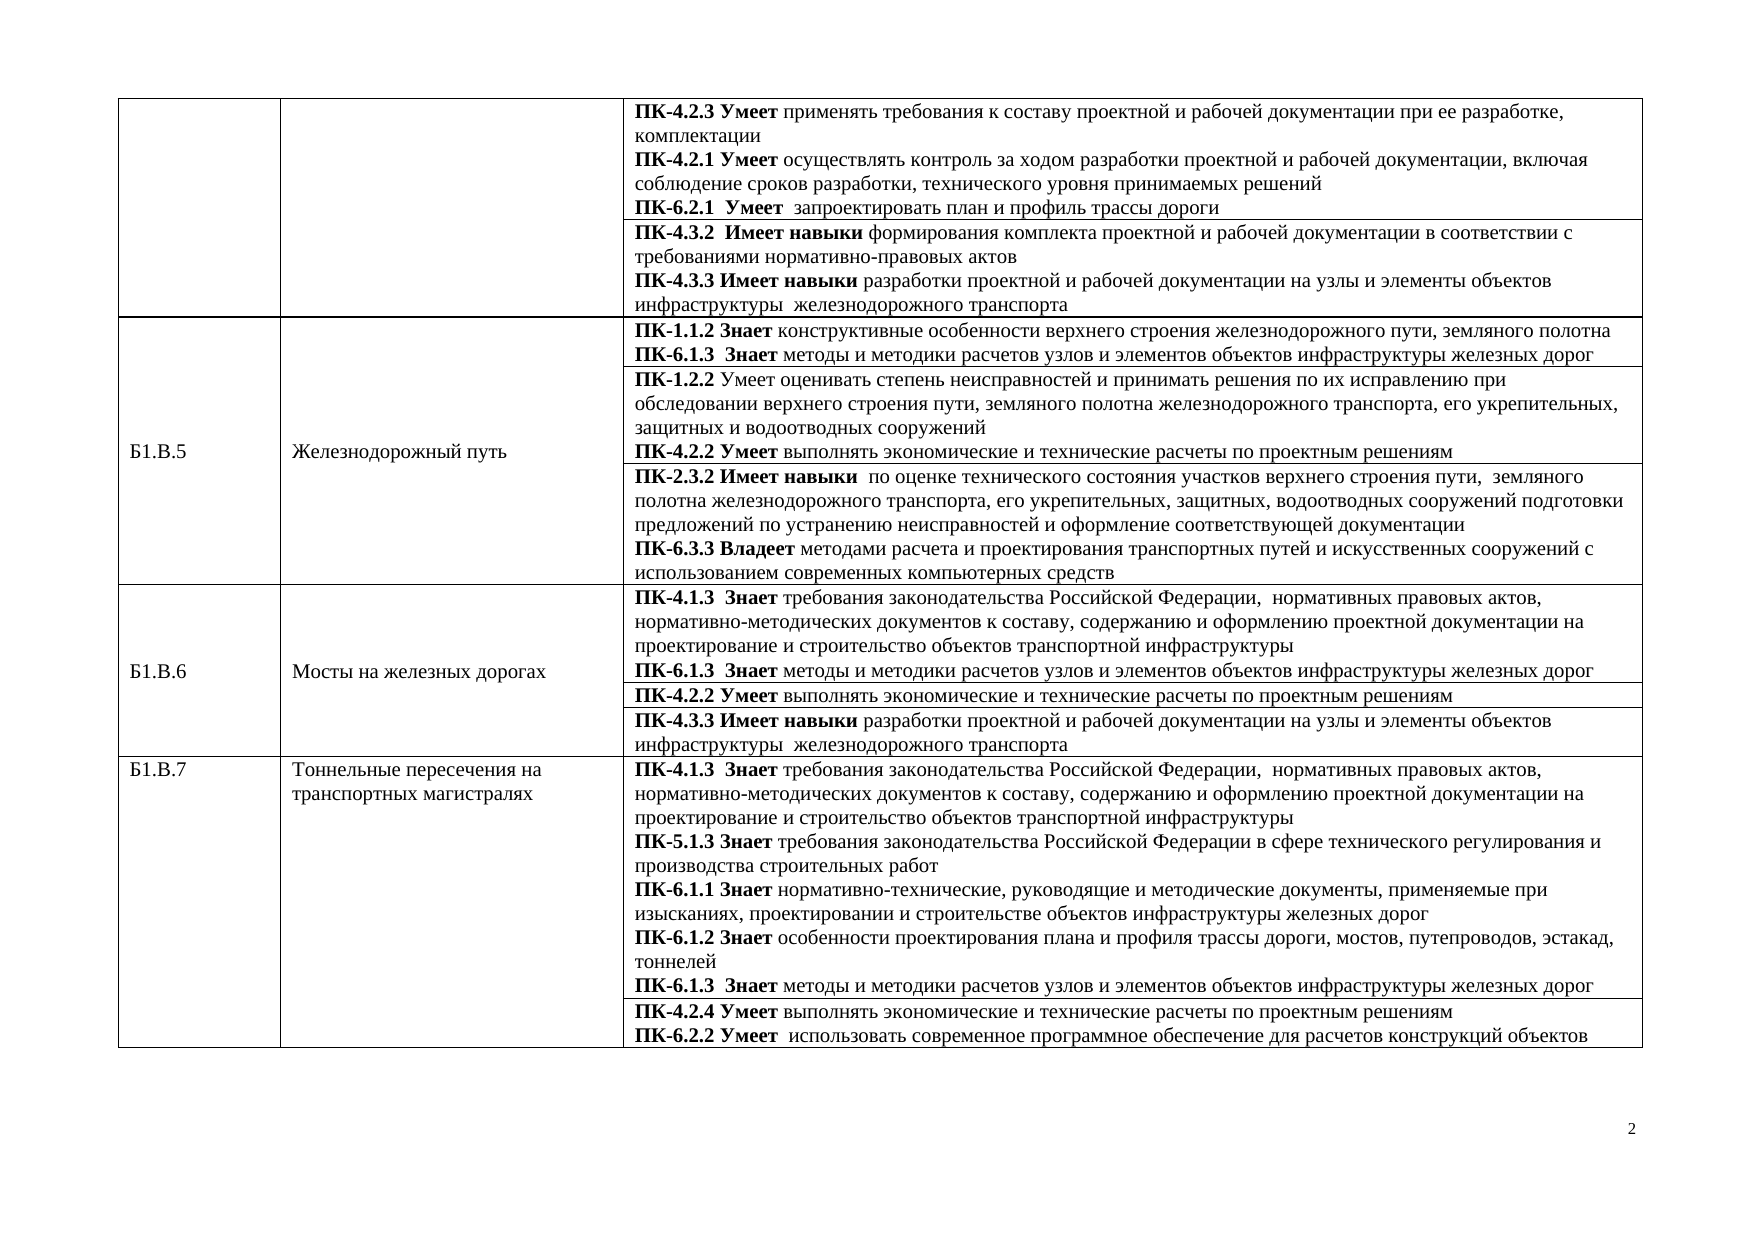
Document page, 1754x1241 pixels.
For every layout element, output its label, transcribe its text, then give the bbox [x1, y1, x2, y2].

table_cell Б1.В.6 [119, 585, 280, 756]
table_cell ПК-4.1.3 Знает требования законодательства Российской Федерации, нормативных правовых актов, нормативно-методических документов к составу, содержанию и оформлению проектной документации на проектирование и строительство объектов транспортной инфраструктуры ПК-5.1.3 Знает требования законодательства Российской Федерации в сфере технического регулирования и производства строительных работ ПК-6.1.1 Знает нормативно-технические, руководящие и методические документы, применяемые при изысканиях, проектировании и строительстве объектов инфраструктуры железных дорог ПК-6.1.2 Знает особенности проектирования плана и профиля трассы дороги, мостов, путепроводов, эстакад, тоннелей ПК-6.1.3 Знает методы и методики расчетов узлов и элементов объектов инфраструктуры железных дорог [624, 757, 1642, 997]
table_cell ПК-2.3.2 Имеет навыки по оценке технического состояния участков верхнего строения пути, земляного полотна железнодорожного транспорта, его укрепительных, защитных, водоотводных сооружений подготовки предложений по устранению неисправностей и оформление соответствующей документации ПК-6.3.3 Владеет методами расчета и проектирования транспортных путей и искусственных сооружений с использованием современных компьютерных средств [624, 464, 1642, 584]
table_cell ПК-4.3.2 Имеет навыки формирования комплекта проектной и рабочей документации в соответствии с требованиями нормативно-правовых актов ПК-4.3.3 Имеет навыки разработки проектной и рабочей документации на узлы и элементы объектов инфраструктуры железнодорожного транспорта [624, 220, 1642, 316]
table_cell ПК-4.1.3 Знает требования законодательства Российской Федерации, нормативных правовых актов, нормативно-методических документов к составу, содержанию и оформлению проектной документации на проектирование и строительство объектов транспортной инфраструктуры ПК-6.1.3 Знает методы и методики расчетов узлов и элементов объектов инфраструктуры железных дорог [624, 585, 1642, 682]
table_cell ПК-1.2.2 Умеет оценивать степень неисправностей и принимать решения по их исправлению при обследовании верхнего строения пути, земляного полотна железнодорожного транспорта, его укрепительных, защитных и водоотводных сооружений ПК-4.2.2 Умеет выполнять экономические и технические расчеты по проектным решениям [624, 367, 1642, 463]
table_cell ПК-4.3.3 Имеет навыки разработки проектной и рабочей документации на узлы и элементы объектов инфраструктуры железнодорожного транспорта [624, 708, 1642, 756]
table_cell Тоннельные пересечения на транспортных магистралях [281, 757, 623, 1047]
table_cell Б1.В.5 [119, 318, 280, 584]
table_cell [624, 99, 1642, 219]
table_cell Железнодорожный путь [281, 318, 623, 584]
table_cell Б1.В.7 [119, 757, 280, 1047]
table_cell ПК-1.1.2 Знает конструктивные особенности верхнего строения железнодорожного пути, земляного полотна ПК-6.1.3 Знает методы и методики расчетов узлов и элементов объектов инфраструктуры железных дорог [624, 318, 1642, 366]
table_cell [624, 999, 1642, 1047]
table_cell ПК-4.2.2 Умеет выполнять экономические и технические расчеты по проектным решениям [624, 683, 1642, 707]
table_cell Мосты на железных дорогах [281, 585, 623, 756]
